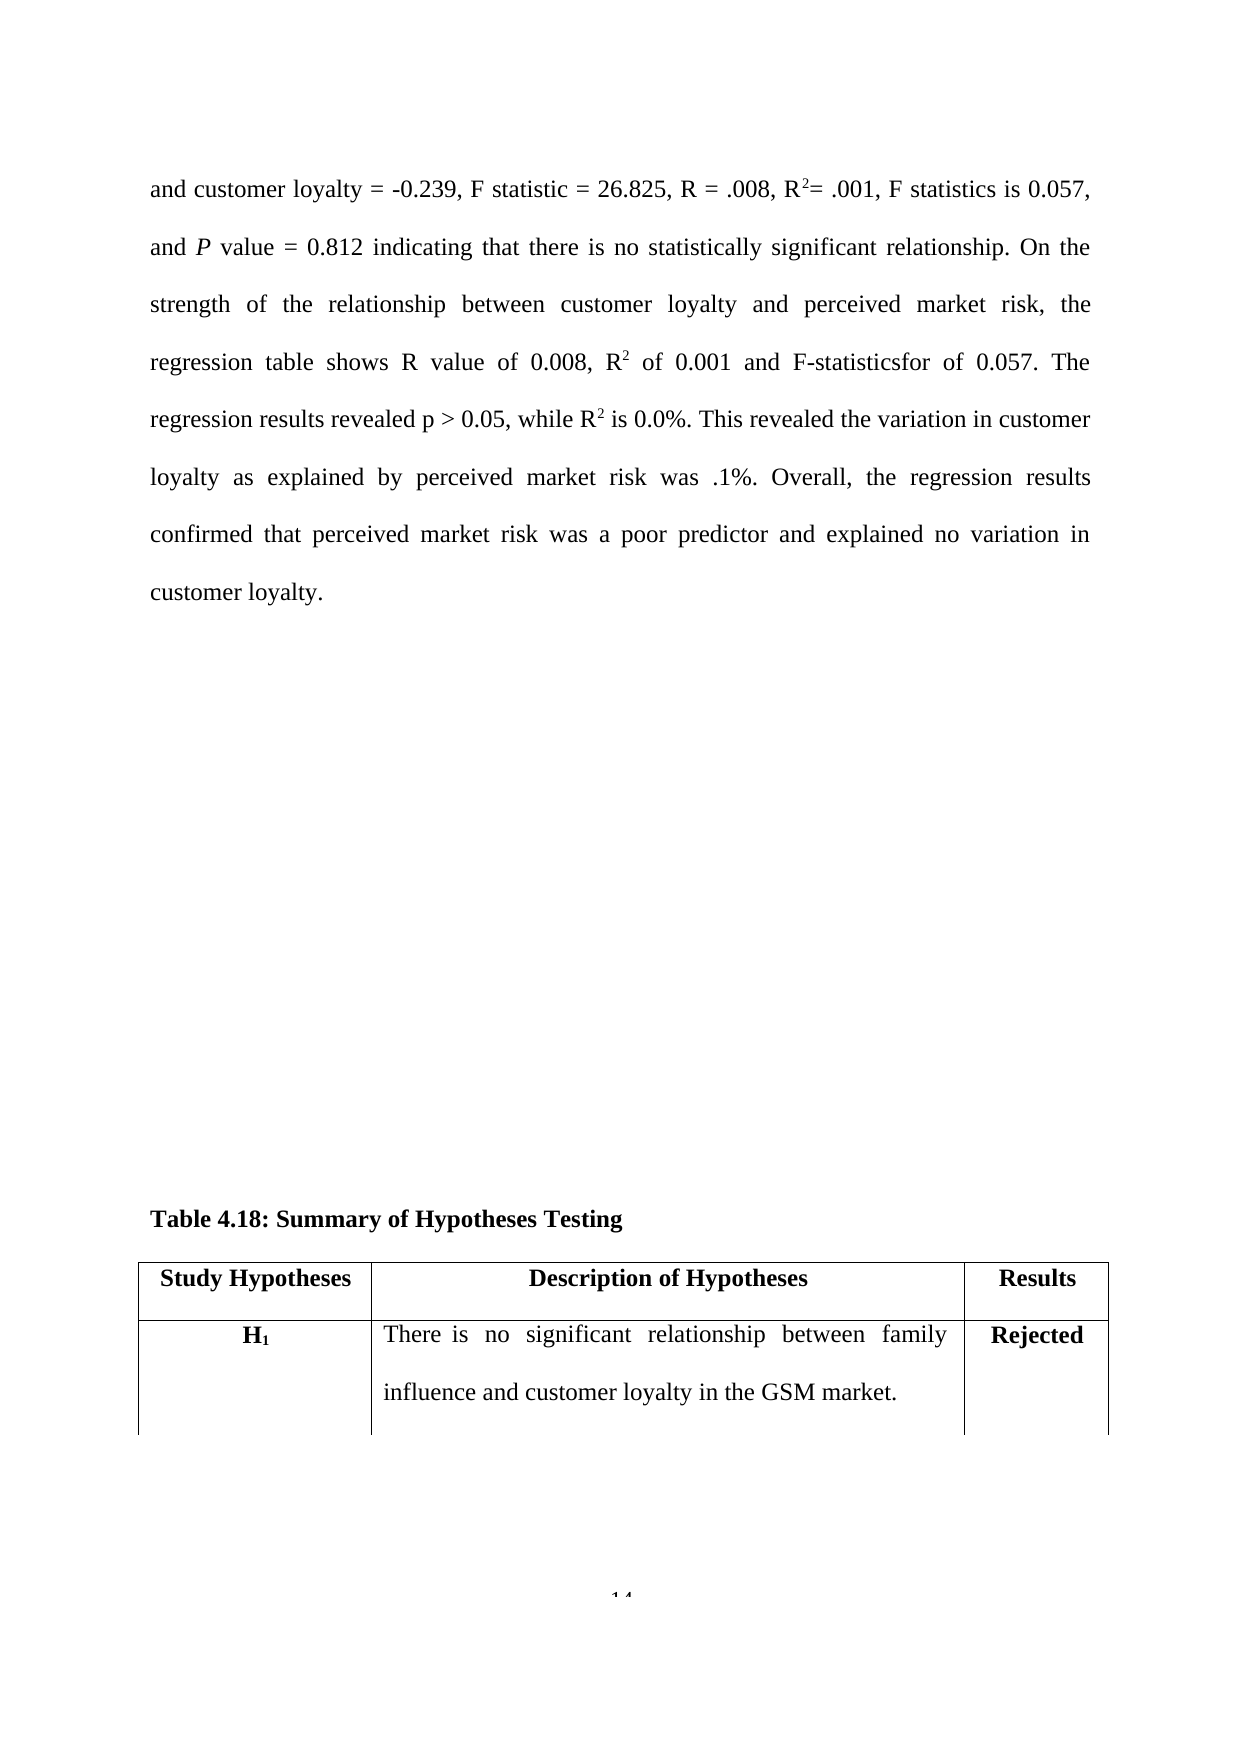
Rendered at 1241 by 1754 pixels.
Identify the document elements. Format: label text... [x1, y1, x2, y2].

table_header Results [965, 1263, 1108, 1319]
text and customer loyalty = -0.239, F statistic = 26.825, R = .008, R2= .001, F statistics is 0.057, and P value = 0.812 indicating that there is no statistically significant relationship. On the strength of the relationship between customer loyalty and perceived market risk, the regression table shows R value of 0.008, R2 of 0.001 and F-statisticsfor of 0.057. The regression results revealed p > 0.05, while R2 is 0.0%. This revealed the variation in customer loyalty as explained by perceived market risk was .1%. Overall, the regression results confirmed that perceived market risk was a poor predictor and explained no variation in customer loyalty. [150, 174, 1091, 606]
subtitle Table 4.18: Summary of Hypotheses Testing [150, 1204, 1226, 1233]
table_header Study Hypotheses [139, 1263, 371, 1319]
table_cell Rejected [965, 1321, 1108, 1434]
table_cell H1 [139, 1321, 371, 1434]
table_header Description of Hypotheses [372, 1263, 964, 1319]
table_cell There is no significant relationship between family influence and customer loyalty in the GSM market. [372, 1321, 964, 1434]
